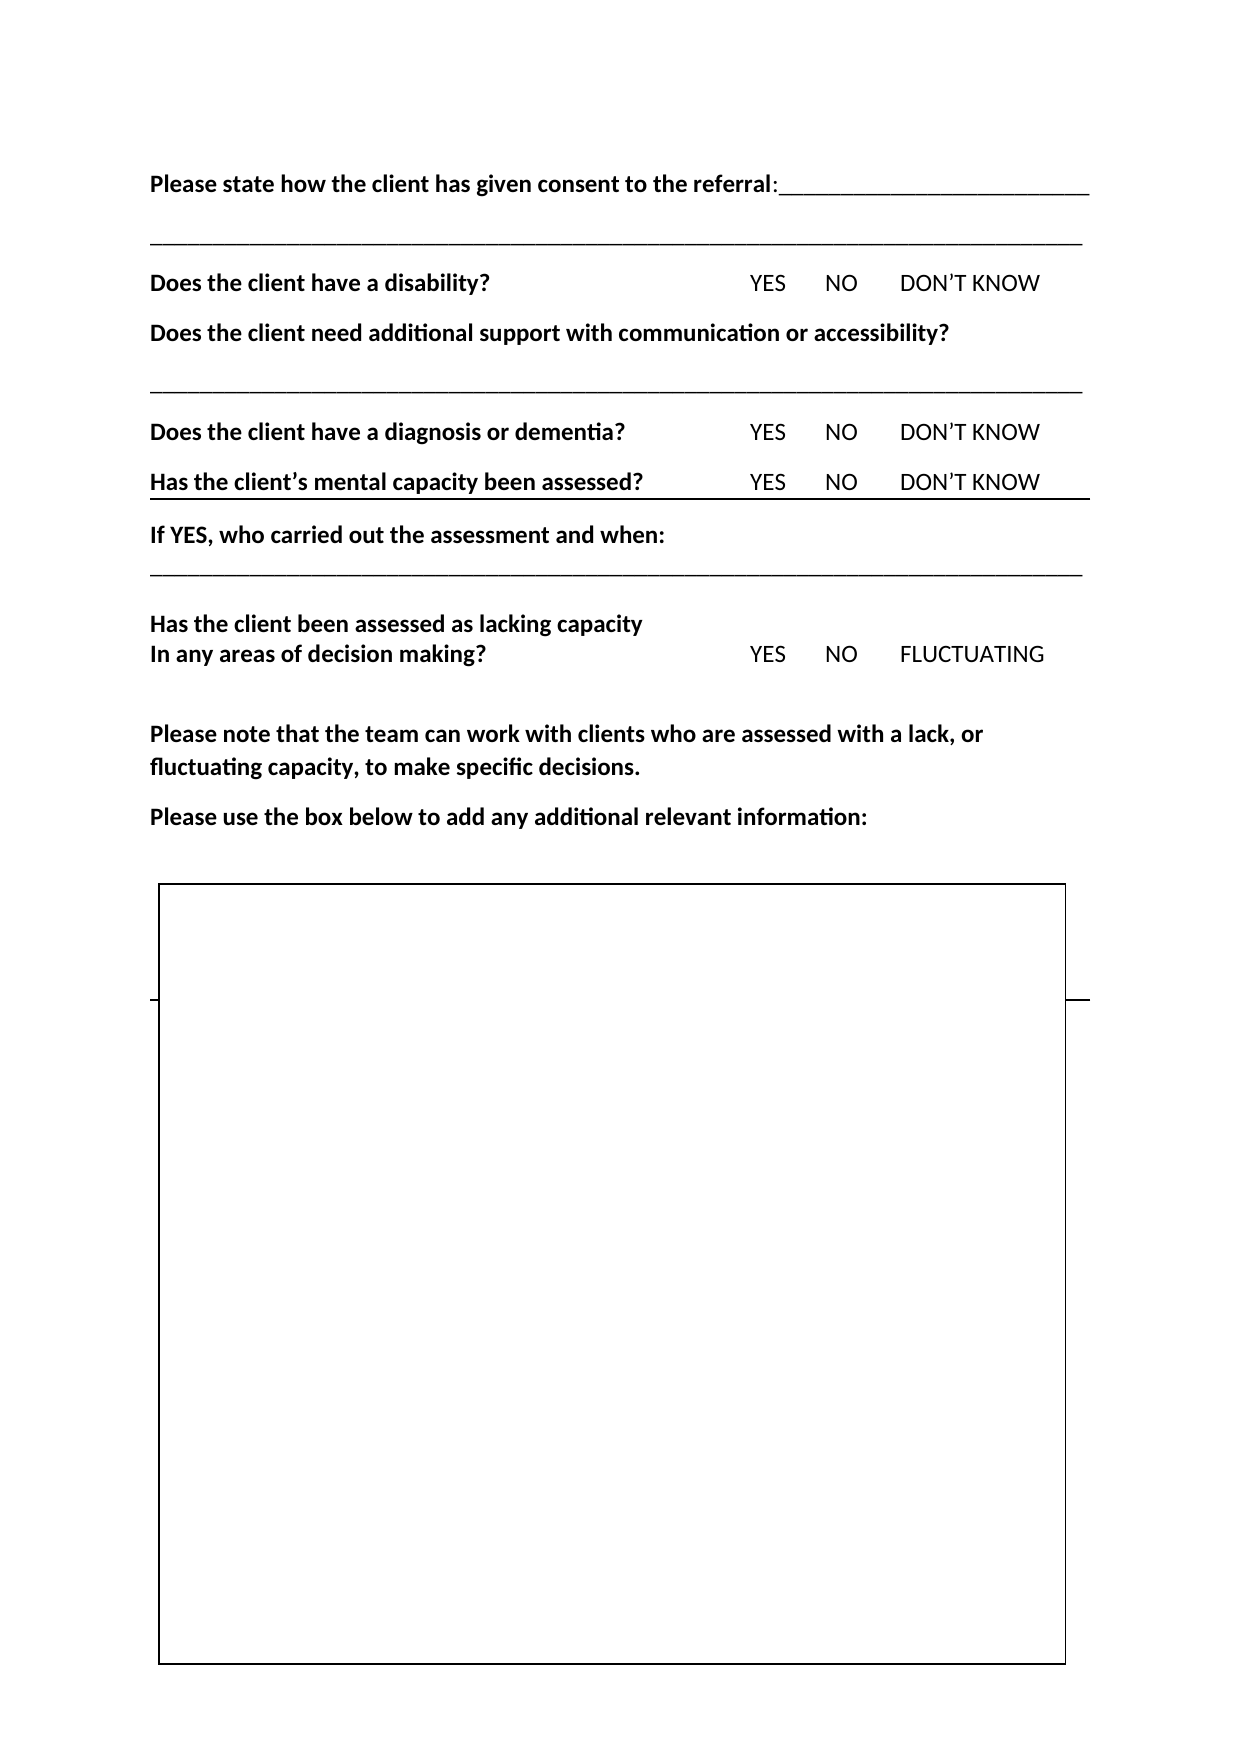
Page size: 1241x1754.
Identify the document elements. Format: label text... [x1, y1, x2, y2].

text If YES, who carried out the assessment and when: ___________________________________________________________________________ [150, 519, 1090, 608]
text Does the client have a disability? YES NO DON’T KNOW [150, 267, 1090, 298]
text Does the client have a diagnosis or dementia? YES NO DON’T KNOW [150, 416, 1090, 447]
text In any areas of decision making? YES NO FLUCTUATING [150, 638, 1090, 669]
text ___________________________________________________________________________ [150, 367, 1090, 397]
text Please note that the team can work with clients who are assessed with a lack, or fluctuating capacity, to make specific decisions. [150, 719, 1090, 782]
text Please state how the client has given consent to the referral:_________________________ [150, 168, 1090, 199]
text Has the client been assessed as lacking capacity [150, 608, 1090, 638]
text ___________________________________________________________________________ [150, 218, 1090, 248]
text Has the client’s mental capacity been assessed? YES NO DON’T KNOW [150, 466, 1090, 498]
text Does the client need additional support with communication or accessibility? [150, 317, 1090, 347]
text Please use the box below to add any additional relevant information: [150, 801, 1090, 832]
